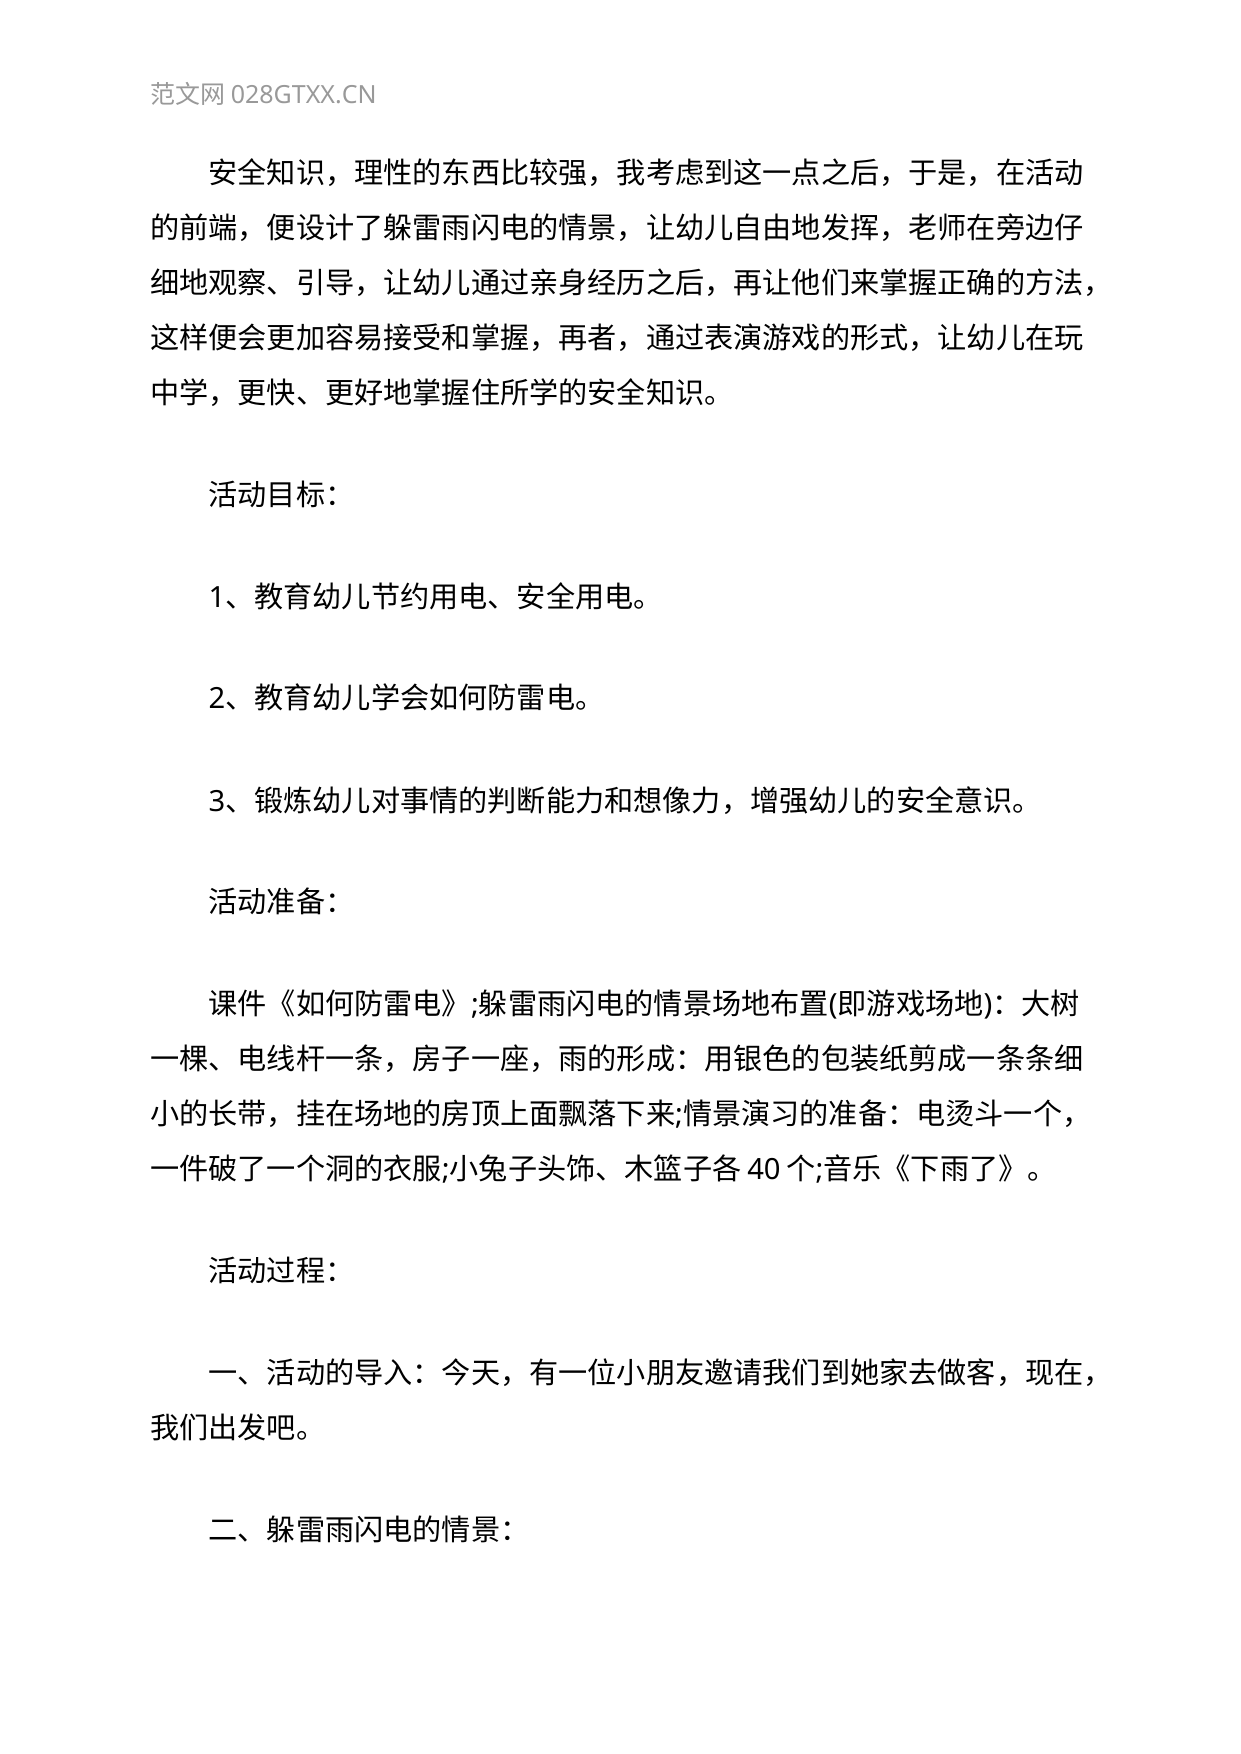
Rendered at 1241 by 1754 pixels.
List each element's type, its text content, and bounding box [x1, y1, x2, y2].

text 1、教育幼儿节约用电、安全用电。 [150, 573, 1090, 616]
text 3、锻炼幼儿对事情的判断能力和想像力，增强幼儿的安全意识。 [150, 777, 1090, 819]
text 2、教育幼儿学会如何防雷电。 [150, 675, 1090, 717]
text 课件《如何防雷电》;躲雷雨闪电的情景场地布置(即游戏场地)：大树一棵、电线杆一条，房子一座，雨的形成：用银色的包装纸剪成一条条细小的长带，挂在场地的房顶上面飘落下来;情景演习的准备：电烫斗一个，一件破了一个洞的衣服;小兔子头饰、木篮子各40个;音乐《下雨了》。 [150, 981, 1090, 1188]
text 安全知识，理性的东西比较强，我考虑到这一点之后，于是，在活动的前端，便设计了躲雷雨闪电的情景，让幼儿自由地发挥，老师在旁边仔细地观察、引导，让幼儿通过亲身经历之后，再让他们来掌握正确的方法，这样便会更加容易接受和掌握，再者，通过表演游戏的形式，让幼儿在玩中学，更快、更好地掌握住所学的安全知识。 [150, 150, 1090, 412]
text 二、躲雷雨闪电的情景： [150, 1506, 1090, 1548]
text 活动过程： [150, 1248, 1090, 1290]
text 一、活动的导入：今天，有一位小朋友邀请我们到她家去做客，现在，我们出发吧。 [150, 1349, 1090, 1447]
text 活动目标： [150, 471, 1090, 514]
text 活动准备： [150, 879, 1090, 921]
